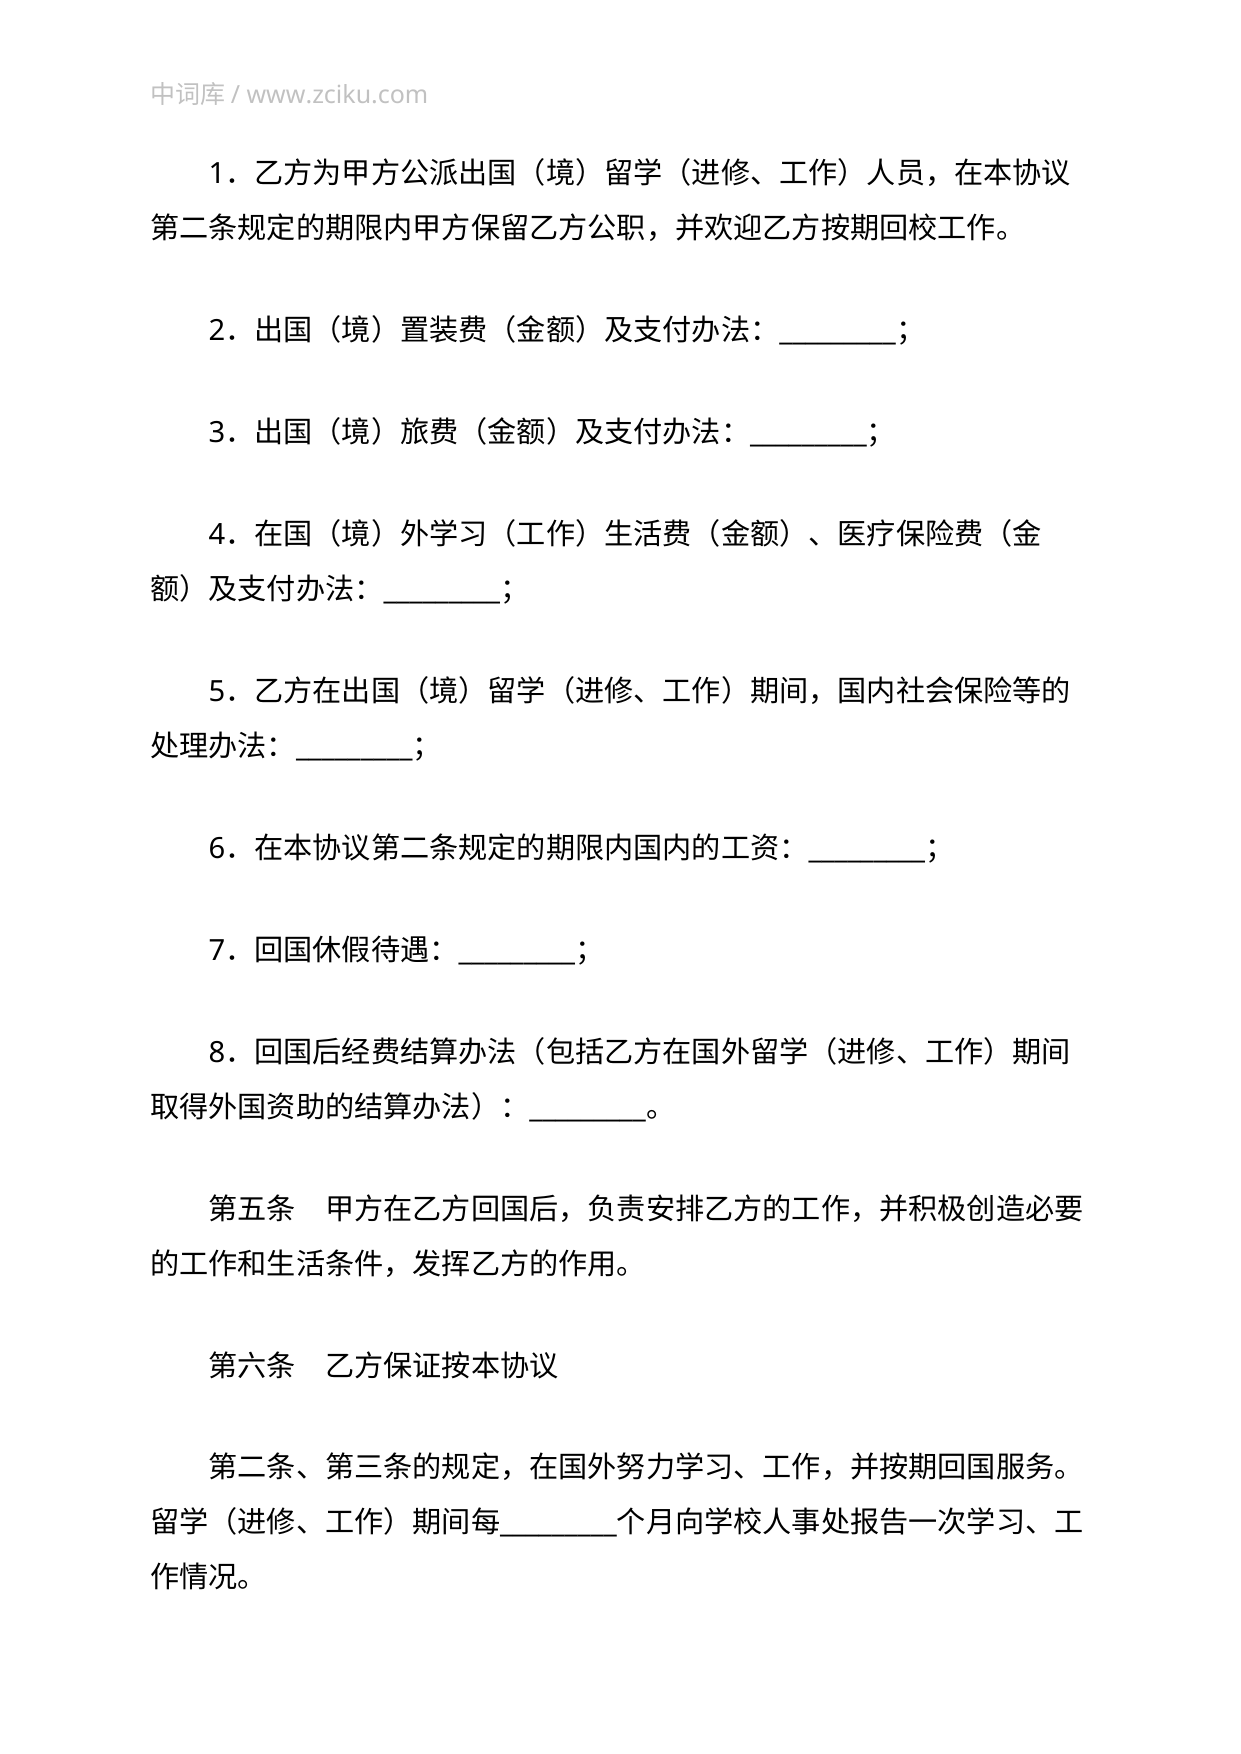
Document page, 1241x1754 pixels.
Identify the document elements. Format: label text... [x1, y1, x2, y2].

text 1．乙方为甲方公派出国（境）留学（进修、工作）人员，在本协议第二条规定的期限内甲方保留乙方公职，并欢迎乙方按期回校工作。 [150, 150, 1090, 247]
text 8．回国后经费结算办法（包括乙方在国外留学（进修、工作）期间取得外国资助的结算办法）：_________。 [150, 1029, 1090, 1126]
text 2．出国（境）置装费（金额）及支付办法：_________； [150, 307, 1090, 349]
text 7．回国休假待遇：_________； [150, 927, 1090, 969]
text 5．乙方在出国（境）留学（进修、工作）期间，国内社会保险等的处理办法：_________； [150, 668, 1090, 765]
text 6．在本协议第二条规定的期限内国内的工资：_________； [150, 825, 1090, 867]
text 第五条 甲方在乙方回国后，负责安排乙方的工作，并积极创造必要的工作和生活条件，发挥乙方的作用。 [150, 1186, 1090, 1283]
text 4．在国（境）外学习（工作）生活费（金额）、医疗保险费（金额）及支付办法：_________； [150, 511, 1090, 608]
text 3．出国（境）旅费（金额）及支付办法：_________； [150, 409, 1090, 451]
text 第二条、第三条的规定，在国外努力学习、工作，并按期回国服务。留学（进修、工作）期间每_________个月向学校人事处报告一次学习、工作情况。 [150, 1444, 1090, 1596]
text 第六条 乙方保证按本协议 [150, 1342, 1090, 1384]
